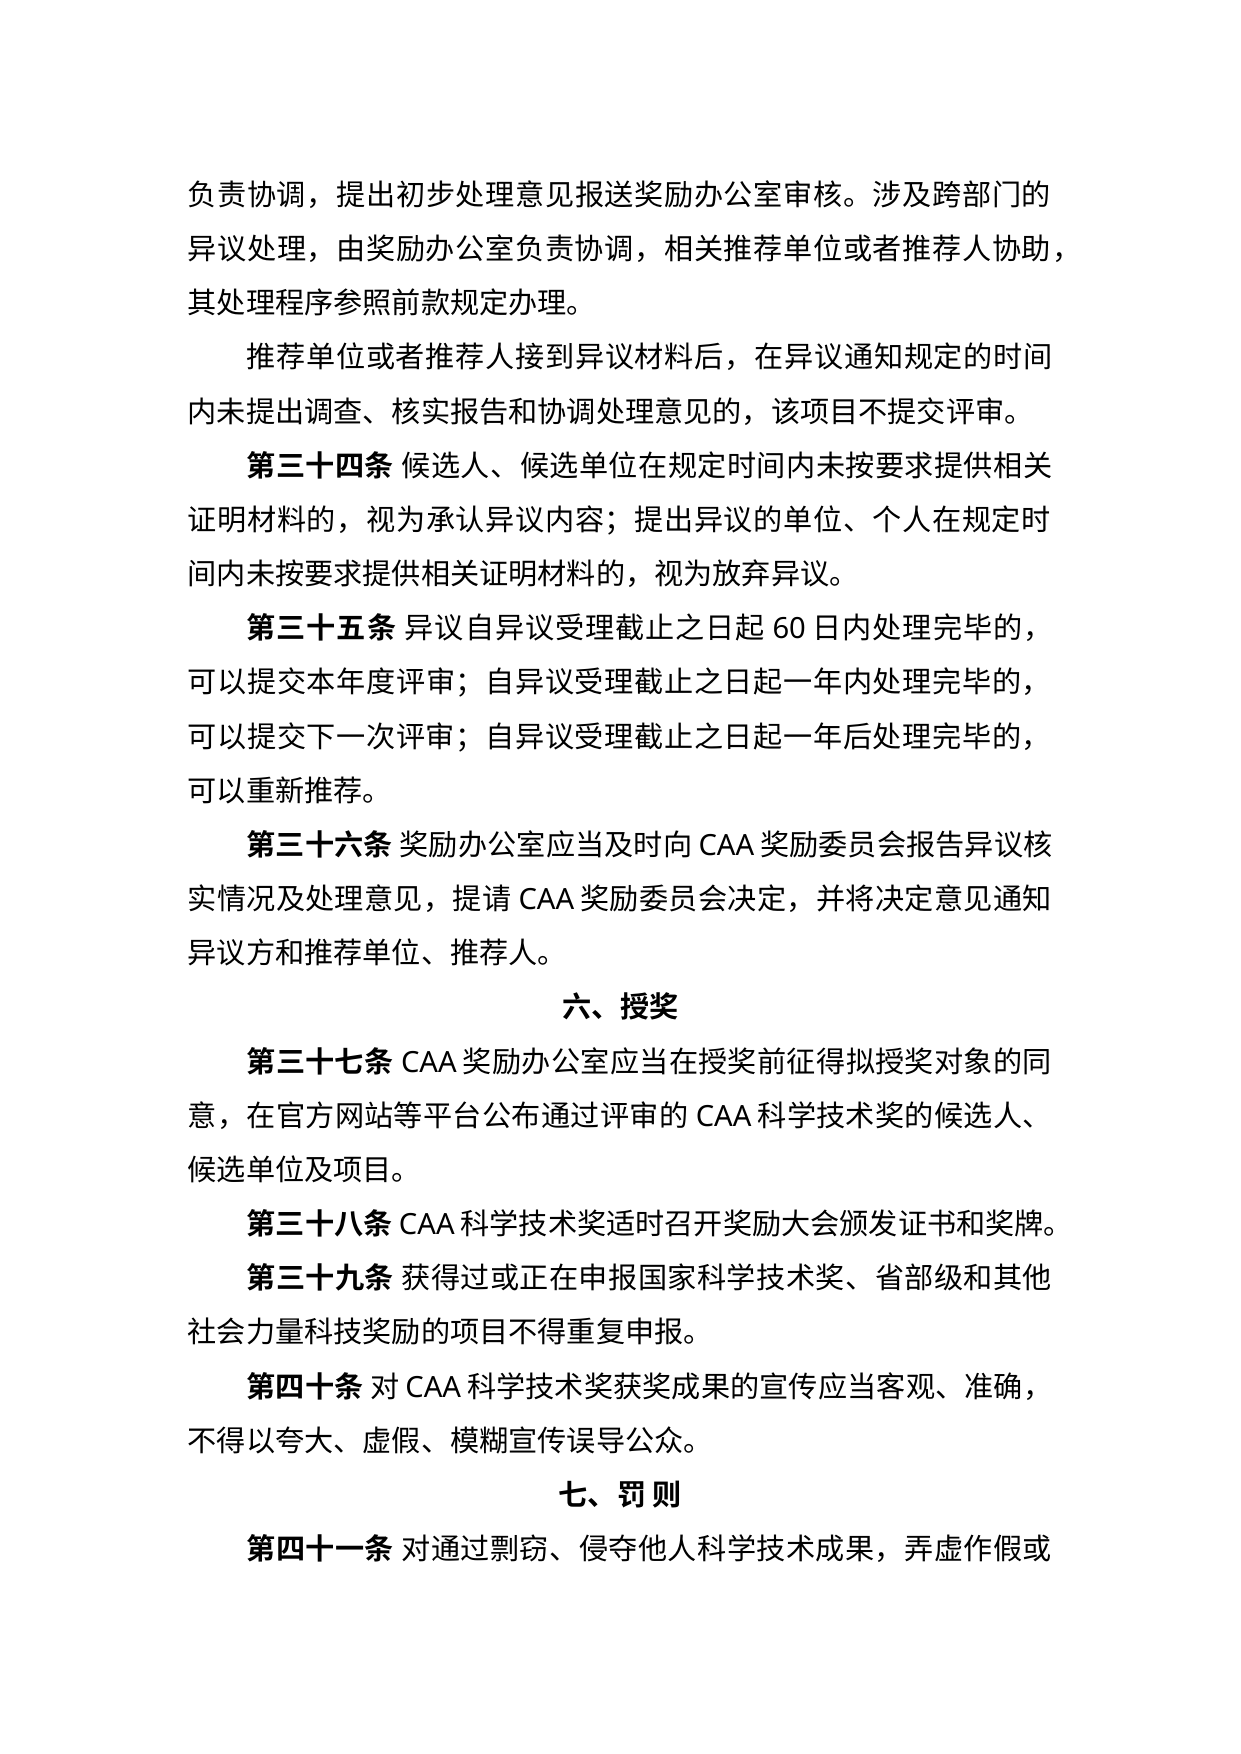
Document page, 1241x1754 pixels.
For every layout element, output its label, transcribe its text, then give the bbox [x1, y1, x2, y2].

text 推荐单位或者推荐人接到异议材料后，在异议通知规定的时间内未提出调查、核实报告和协调处理意见的，该项目不提交评审。 [187, 324, 1053, 433]
text 七、罚 则 [187, 1462, 1053, 1516]
text 第三十七条 CAA奖励办公室应当在授奖前征得拟授奖对象的同意，在官方网站等平台公布通过评审的CAA科学技术奖的候选人、候选单位及项目。 [187, 1029, 1053, 1191]
text 第三十四条 候选人、候选单位在规定时间内未按要求提供相关证明材料的，视为承认异议内容；提出异议的单位、个人在规定时间内未按要求提供相关证明材料的，视为放弃异议。 [187, 433, 1053, 595]
text 第三十八条 CAA科学技术奖适时召开奖励大会颁发证书和奖牌。 [187, 1191, 1053, 1245]
text 六、授奖 [187, 974, 1053, 1029]
text 第三十九条 获得过或正在申报国家科学技术奖、省部级和其他社会力量科技奖励的项目不得重复申报。 [187, 1245, 1053, 1354]
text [187, 1516, 1053, 1570]
text 第三十六条 奖励办公室应当及时向CAA奖励委员会报告异议核实情况及处理意见，提请CAA奖励委员会决定，并将决定意见通知异议方和推荐单位、推荐人。 [187, 812, 1053, 974]
text 第四十条 对CAA科学技术奖获奖成果的宣传应当客观、准确，不得以夸大、虚假、模糊宣传误导公众。 [187, 1354, 1053, 1462]
text 第三十五条 异议自异议受理截止之日起60日内处理完毕的，可以提交本年度评审；自异议受理截止之日起一年内处理完毕的，可以提交下一次评审；自异议受理截止之日起一年后处理完毕的，可以重新推荐。 [187, 595, 1053, 812]
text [187, 162, 1053, 324]
